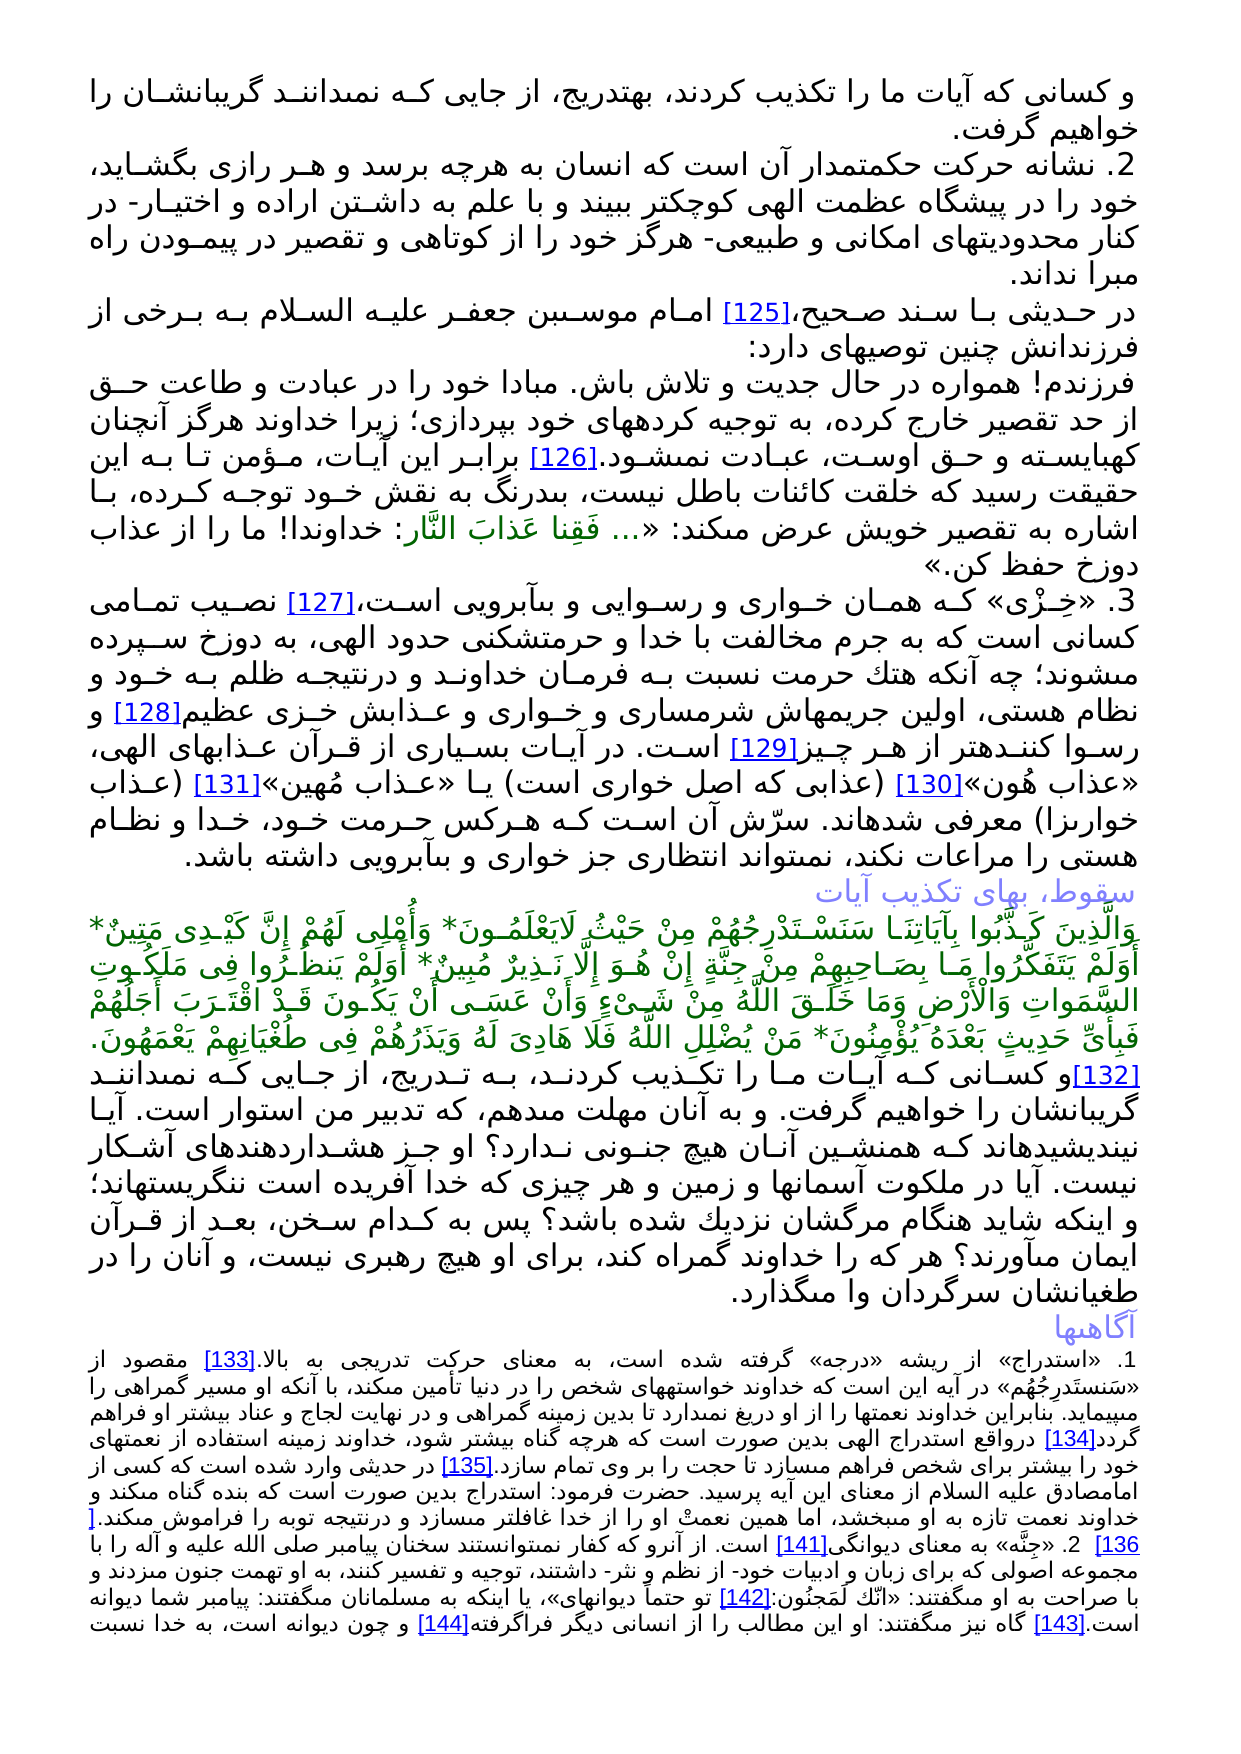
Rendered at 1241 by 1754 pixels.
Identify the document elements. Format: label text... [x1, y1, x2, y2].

text وَالَّذِينَ كَذَّبُوا بِآيَاتِنَا سَنَسْتَدْرِجُهُمْ مِنْ حَيْثُ لَايَعْلَمُونَ* وَأُمْلِى لَهُمْ إِنَّ كَيْدِى مَتِينٌ* أَوَلَمْ يَتَفَكَّرُوا مَا بِصَاحِبِهِمْ مِنْ جِنَّةٍ إِنْ هُوَ إِلَّا نَذِيرٌ مُبِينٌ* أَوَلَمْ يَنظُرُوا فِى مَلَكُوتِ السَّمَواتِ وَالْأَرْضِ وَمَا خَلَقَ اللَّهُ مِنْ شَىْ‏ءٍ وَأَنْ عَسَى أَنْ يَكُونَ قَدْ اقْتَرَبَ أَجَلُهُمْ فَبِأَىِّ حَدِيثٍ بَعْدَهُ يُؤْمِنُونَ* مَنْ يُضْلِلِ اللَّهُ فَلَا هَادِىَ لَهُ وَيَذَرُهُمْ فِى طُغْيَانِهِمْ يَعْمَهُونَ.[132]و كسانى كه آيات ما را تكذيب كردند، به تدريج، از جايى كه نمى‏دانند گريبانشان را خواهيم گرفت. و به آنان مهلت مى‏دهم، كه تدبير من استوار است. آيا نينديشيده‏اند كه همنشين آنان هيچ جنونى ندارد؟ او جز هشداردهنده‏اى آشكار نيست. آيا در ملكوت آسمانها و زمين و هر چيزى كه خدا آفريده است ننگريسته‏اند؛ و اينكه شايد هنگام مرگشان نزديك شده باشد؟ پس به كدام سخن، بعد از قرآن ايمان مى‏آورند؟ هر كه را خداوند گمراه كند، براى او هيچ رهبرى نيست، و آنان را در طغيانشان سرگردان وا مى‏گذارد. [89, 910, 1139, 1310]
text در حديثى با سند صحيح،[125] امام موسى‏بن جعفر عليه السلام به برخى از فرزندانش چنين توصيه‏اى دارد: [89, 292, 1139, 365]
text سقوط، بهاى تكذيب آيات‏ [89, 874, 1139, 910]
text فرزندم! همواره در حال جديت و تلاش باش. مبادا خود را در عبادت و طاعت حق از حد تقصير خارج كرده، به توجيه كرده‏هاى خود بپردازى؛ زيرا خداوند هرگز آن‏چنان كه‏بايسته و حق اوست، عبادت نمى‏شود.[126] برابر اين آيات، مؤمن تا به اين حقيقت رسيد كه خلقت كائنات باطل نيست، بى‏درنگ به نقش خود توجه كرده، با اشاره به تقصير خويش عرض مى‏كند: «... فَقِنا عَذابَ النَّار: خداوندا! ما را از عذاب دوزخ حفظ كن.» [89, 365, 1139, 583]
text 3. «خِزْى» كه همان خوارى و رسوايى و بى‏آبرويى است،[127] نصيب تمامى كسانى است كه به جرم مخالفت با خدا و حرمت‏شكنى حدود الهى، به دوزخ سپرده مى‏شوند؛ چه آنكه هتك حرمت نسبت به فرمان خداوند و درنتيجه ظلم به خود و نظام هستى، اولين جريمه‏اش شرمسارى و خوارى و عذابش خزى عظيم‏[128] و رسوا كننده‏تر از هر چيز[129] است. در آيات بسيارى از قرآن عذاب‏هاى الهى، «عذاب هُون»[130] (عذابى كه اصل خوارى است) يا «عذاب مُهين»[131] (عذاب خوارى‏زا) معرفى شده‏اند. سرّش آن است كه هركس حرمت خود، خدا و نظام هستى را مراعات نكند، نمى‏تواند انتظارى جز خوارى و بى‏آبرويى داشته باشد. [89, 583, 1139, 874]
text و كسانى كه آيات ما را تكذيب كردند، به‏تدريج، از جايى كه نمى‏دانند گريبانشان را خواهيم گرفت. [89, 74, 1139, 147]
text 2. نشانه حركت حكمت‏مدار آن است كه انسان به هرچه برسد و هر رازى بگشايد، خود را در پيشگاه عظمت الهى كوچك‏تر ببيند و با علم به داشتن اراده و اختيار- در كنار محدوديت‏هاى امكانى و طبيعى- هرگز خود را از كوتاهى و تقصير در پيمودن راه مبرا نداند. [89, 147, 1139, 292]
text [89, 1346, 1139, 1636]
text آگاهى‏ها [89, 1310, 1139, 1346]
